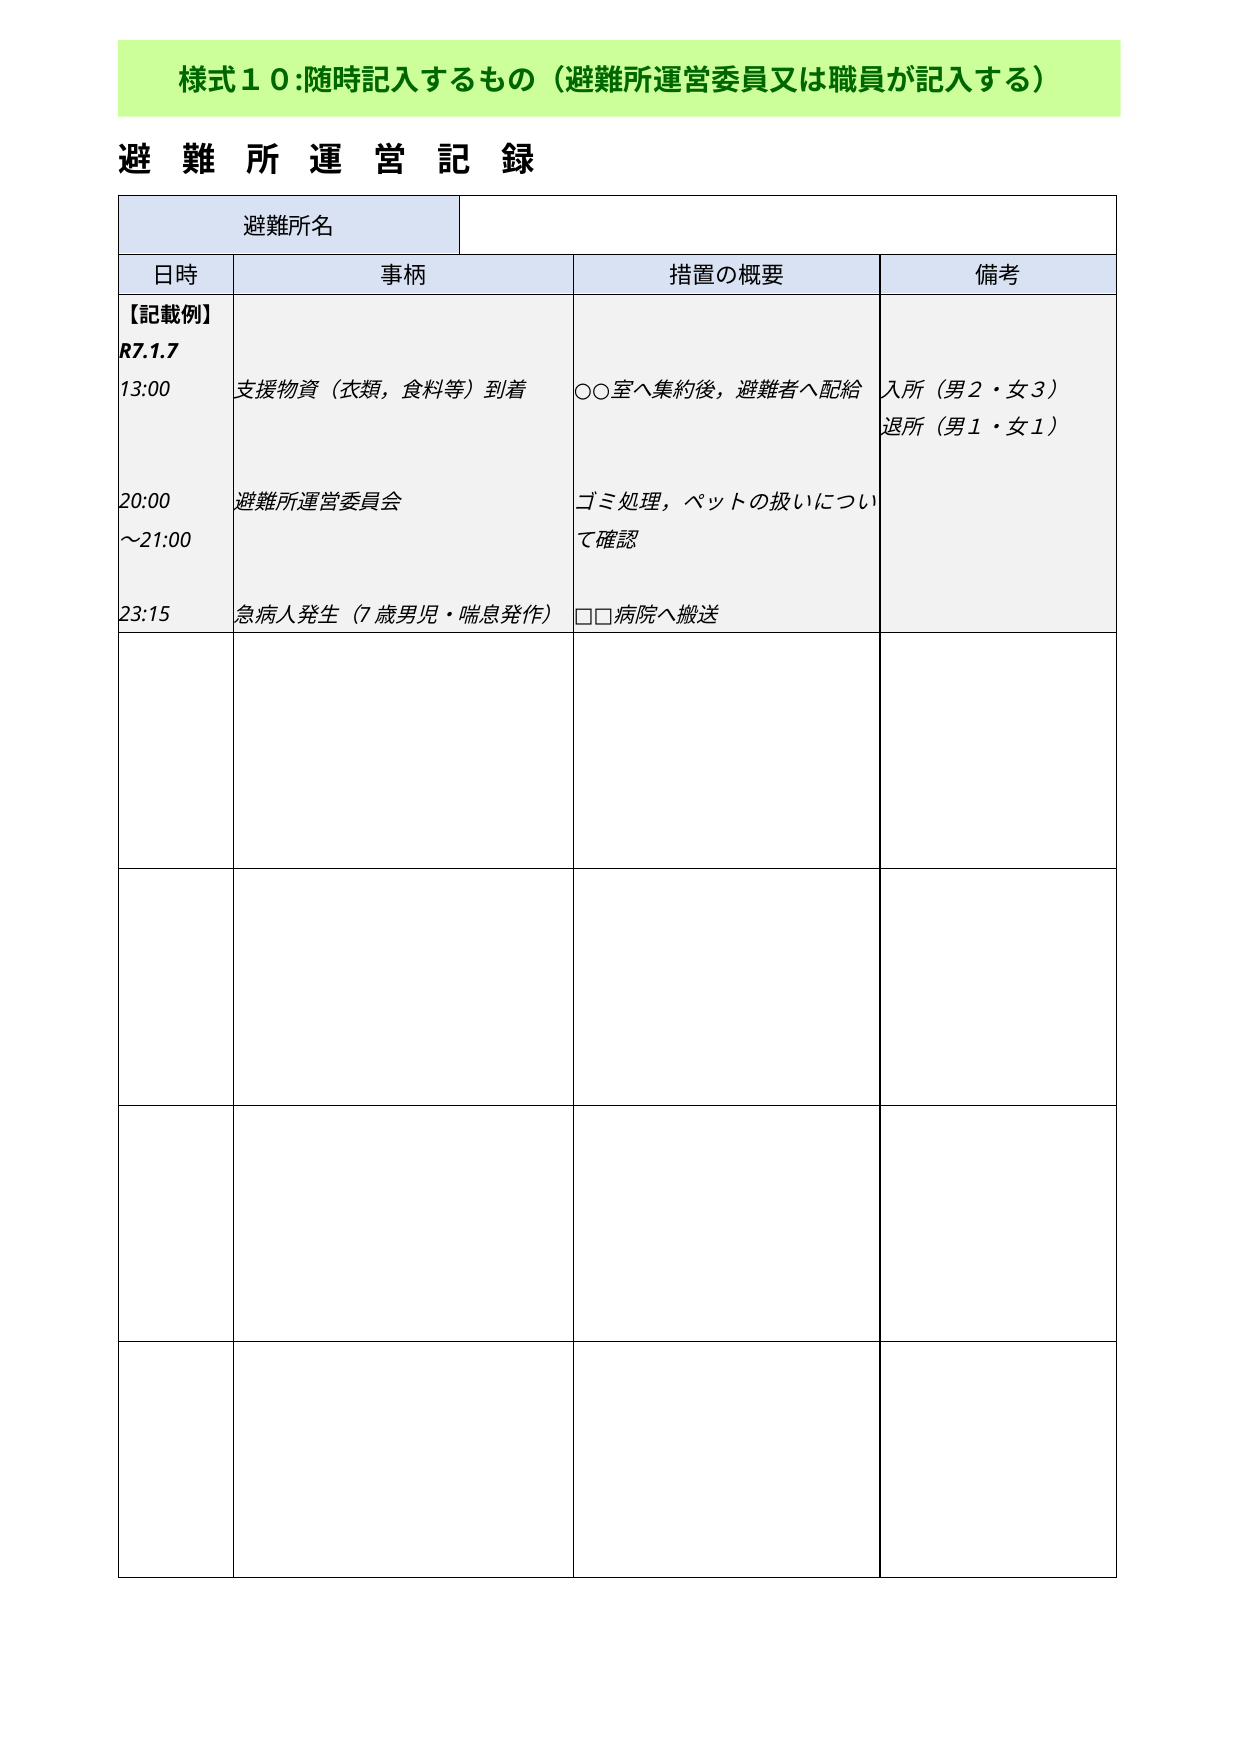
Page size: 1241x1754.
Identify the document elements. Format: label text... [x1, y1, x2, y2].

table_cell [574, 1106, 879, 1341]
table_cell 事柄 [234, 255, 573, 293]
table_cell 日時 [119, 255, 233, 293]
table_cell [234, 633, 573, 868]
table_cell 措置の概要 [574, 255, 879, 293]
table_cell [119, 869, 233, 1104]
table_header [460, 196, 1116, 253]
table_cell [234, 1342, 573, 1577]
table_cell [119, 633, 233, 868]
table_header 避難所名 [119, 196, 459, 253]
table_cell [881, 633, 1116, 868]
table_cell [574, 869, 879, 1104]
table_cell [119, 1106, 233, 1341]
table_cell 支援物資（衣類，食料等）到着 避難所運営委員会 急病人発生（7歳男児・喘息発作） [234, 295, 573, 632]
table_cell 【記載例】 R7.1.7 13:00 20:00 ～21:00 23:15 [119, 295, 233, 632]
table_cell [234, 869, 573, 1104]
table_cell [574, 1342, 879, 1577]
table_cell [234, 1106, 573, 1341]
table_cell ○○室へ集約後，避難者へ配給 ゴミ処理，ペットの扱いについて確認 □□病院へ搬送 [574, 295, 879, 632]
table_cell [119, 1342, 233, 1577]
table_cell [881, 1342, 1116, 1577]
table_cell 備考 [881, 255, 1116, 293]
table_cell [574, 633, 879, 868]
table_cell [881, 869, 1116, 1104]
table_cell [881, 1106, 1116, 1341]
table_cell 入所（男２・女３） 退所（男１・女１） [881, 295, 1116, 632]
